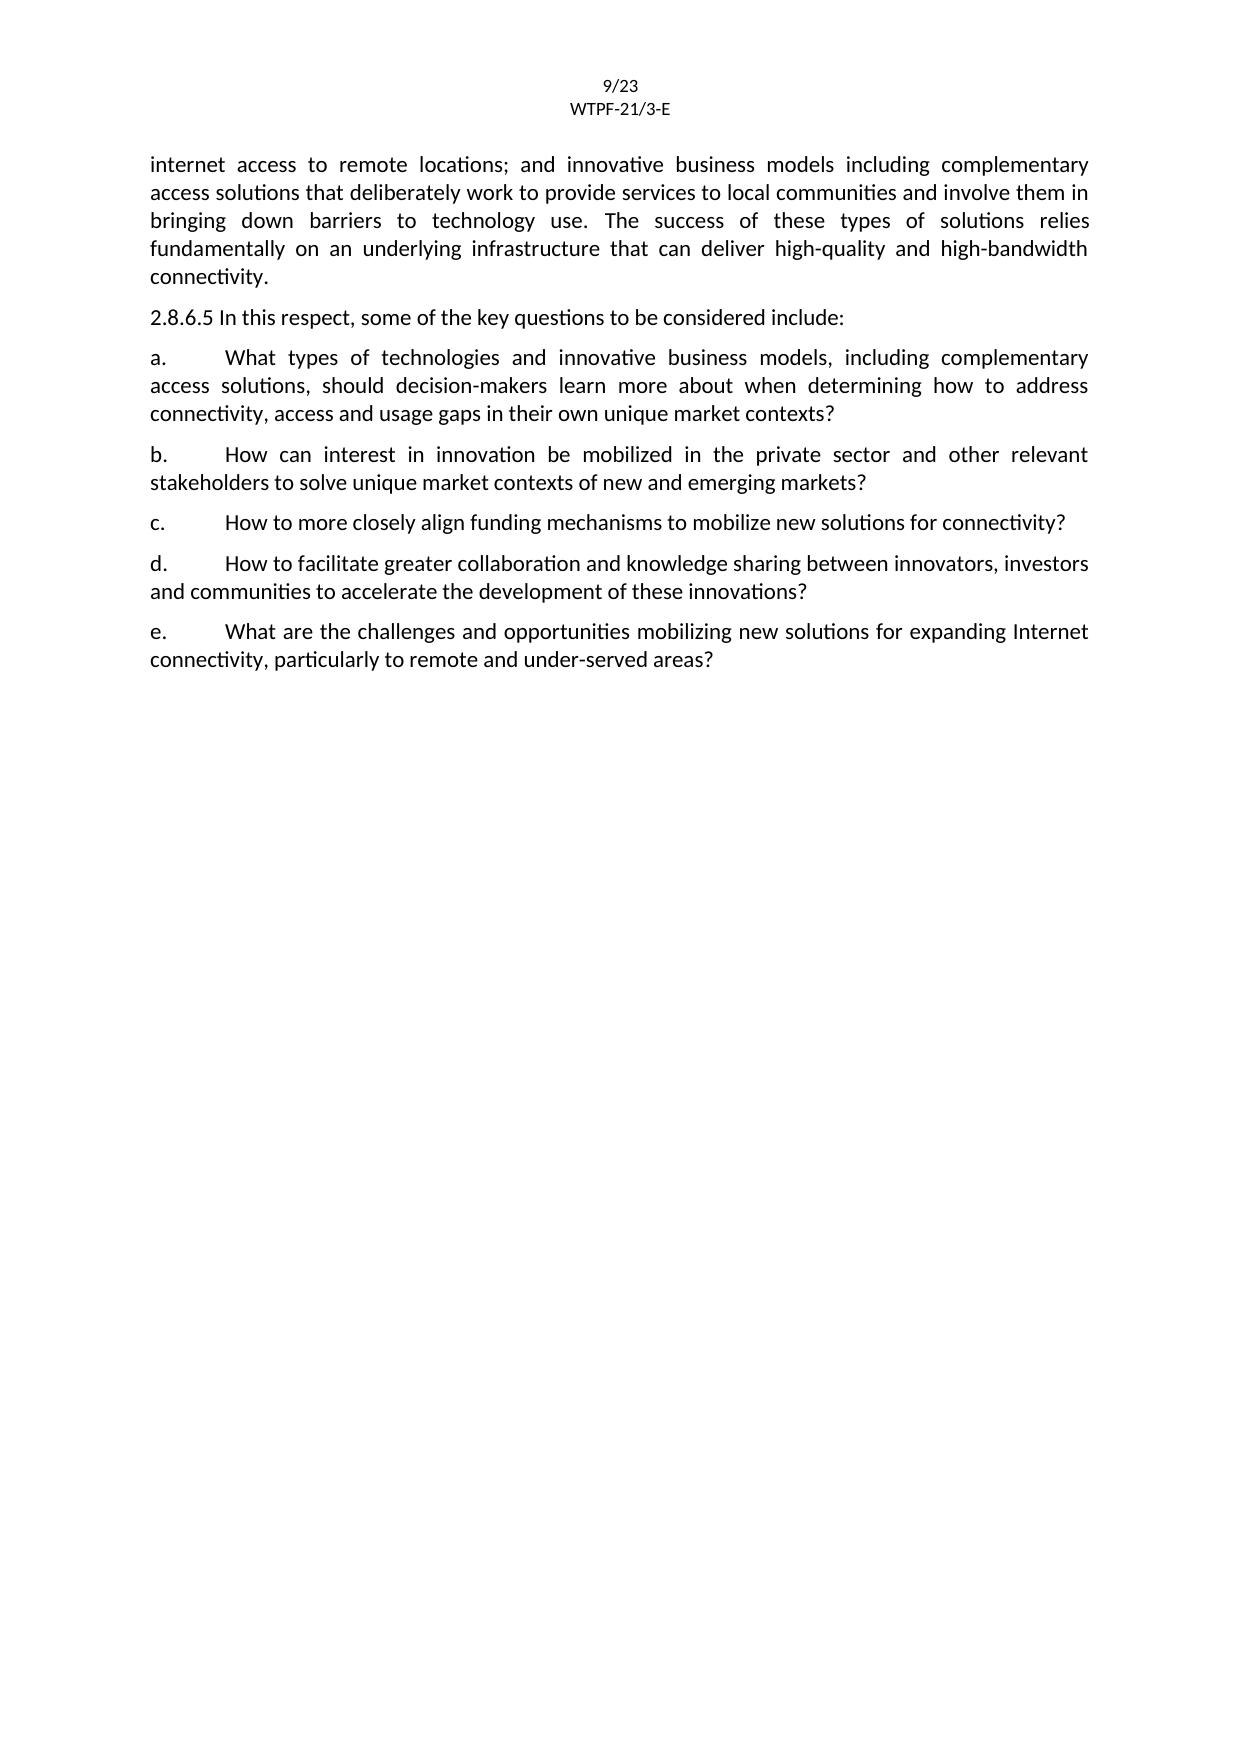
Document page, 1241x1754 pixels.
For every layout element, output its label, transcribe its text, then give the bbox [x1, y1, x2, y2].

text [150, 150, 1090, 290]
text d. How to facilitate greater collaboration and knowledge sharing between innovators, investors and communities to accelerate the development of these innovations? [150, 549, 1090, 605]
text b. How can interest in innovation be mobilized in the private sector and other relevant stakeholders to solve unique market contexts of new and emerging markets? [150, 440, 1090, 496]
text c. How to more closely align funding mechanisms to mobilize new solutions for connectivity? [150, 508, 1090, 536]
text e. What are the challenges and opportunities mobilizing new solutions for expanding Internet connectivity, particularly to remote and under-served areas? [150, 617, 1090, 673]
text a. What types of technologies and innovative business models, including complementary access solutions, should decision-makers learn more about when determining how to address connectivity, access and usage gaps in their own unique market contexts? [150, 343, 1090, 427]
text 2.8.6.5 In this respect, some of the key questions to be considered include: [150, 303, 1090, 331]
